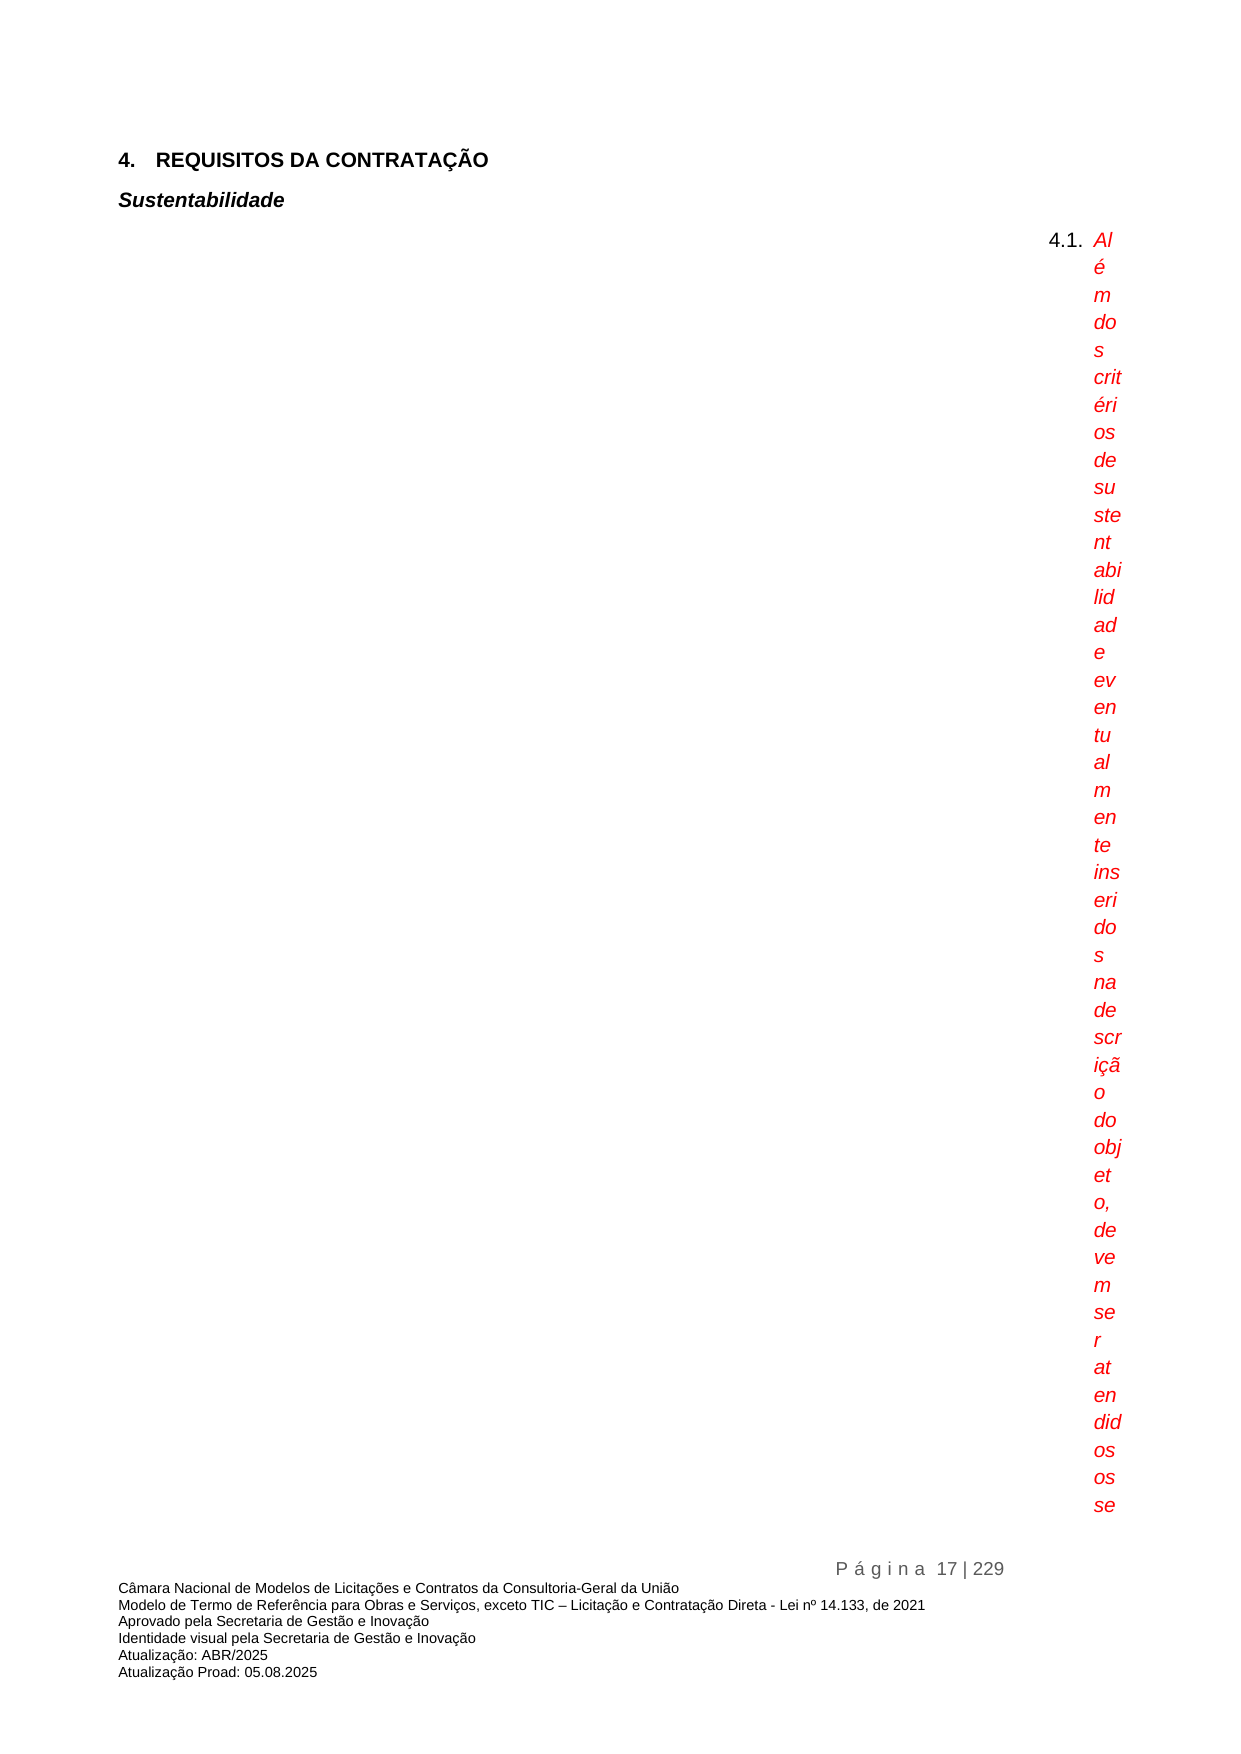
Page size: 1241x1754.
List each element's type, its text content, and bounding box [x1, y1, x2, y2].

text REQUISITOS DA CONTRATAÇÃO [118, 148, 1122, 172]
text Sustentabilidade [118, 188, 1122, 212]
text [1048, 228, 1122, 1517]
